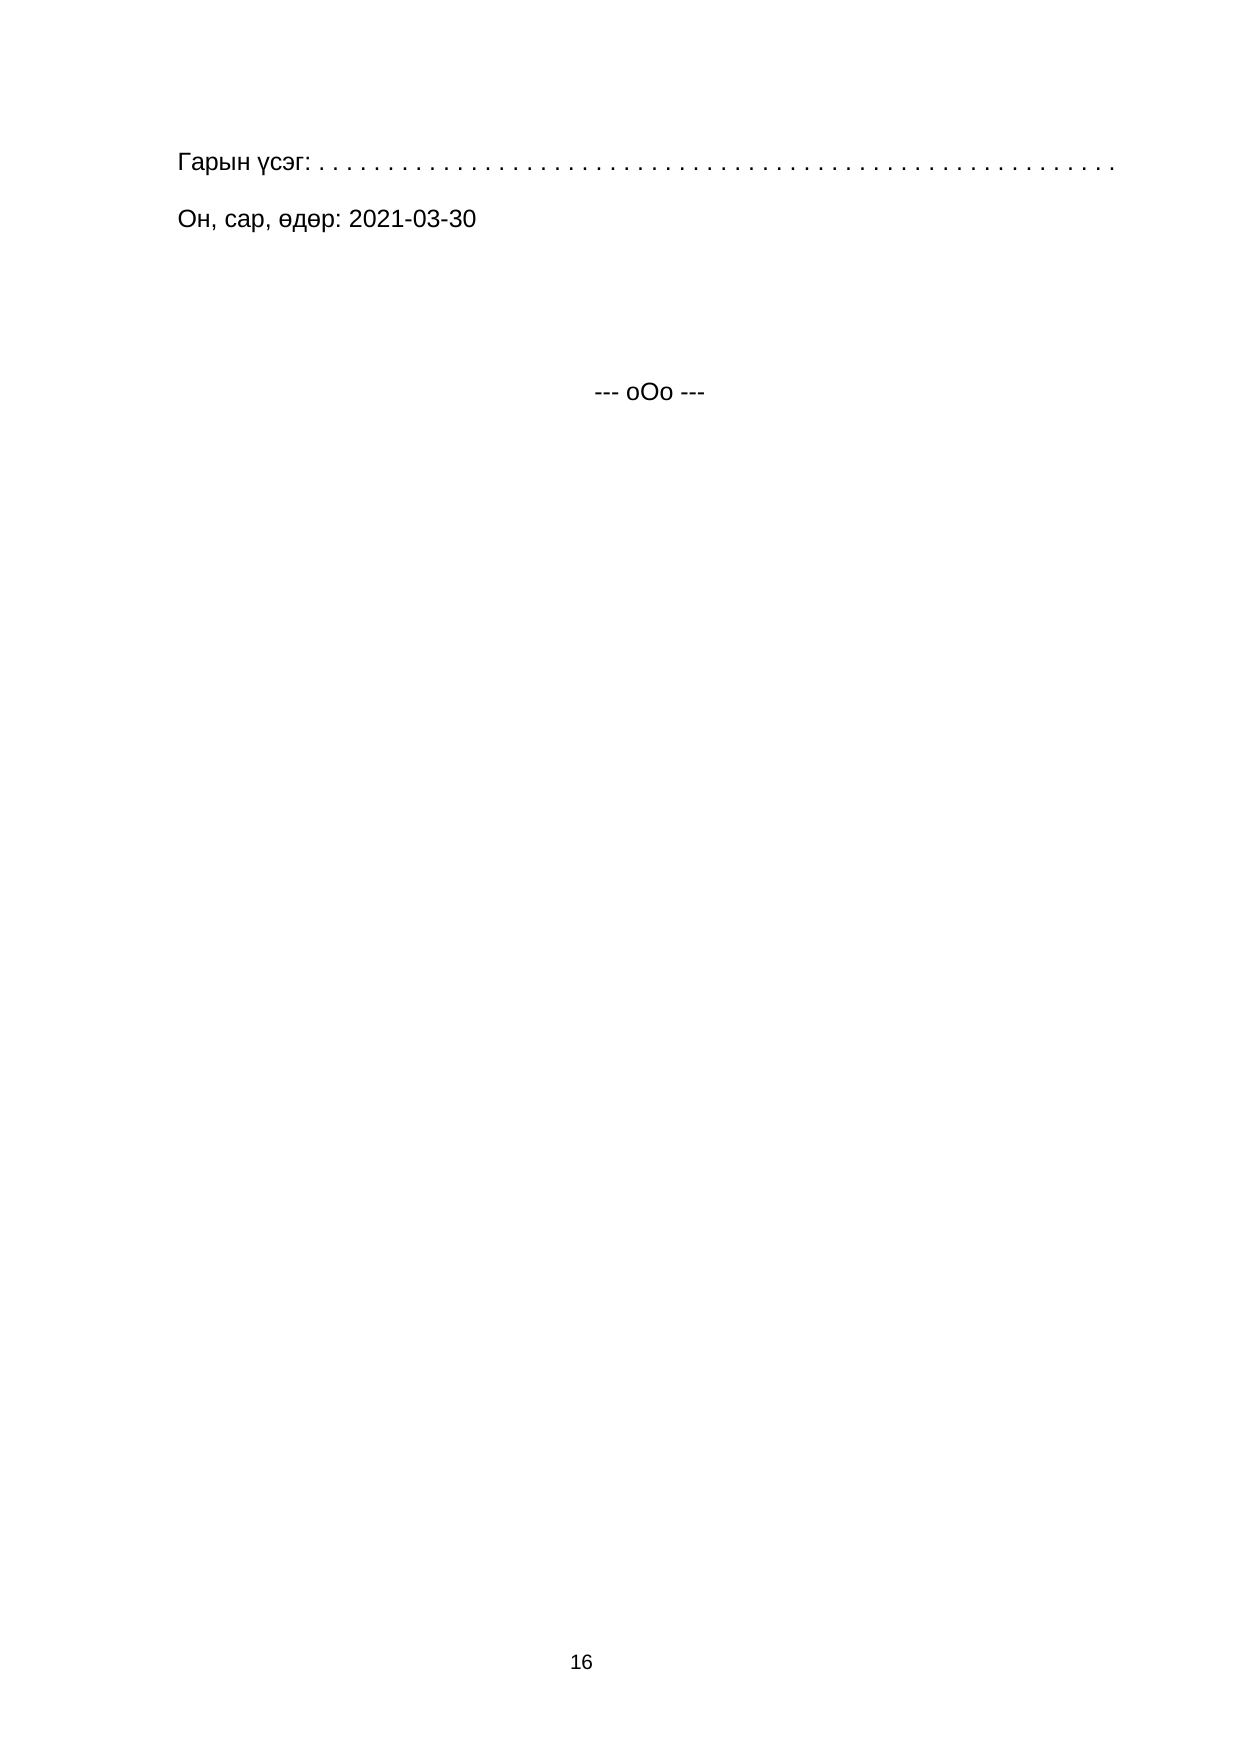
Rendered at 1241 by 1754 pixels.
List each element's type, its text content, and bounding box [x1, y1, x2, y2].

text --- оОо --- [177, 377, 1122, 406]
text Гарын үсэг: . . . . . . . . . . . . . . . . . . . . . . . . . . . . . . . . . . . . . . . . . . . . . . . . . . . . . . . . . . [177, 147, 1122, 176]
text Он, сар, өдөр: 2021-03-30 [177, 204, 1122, 233]
